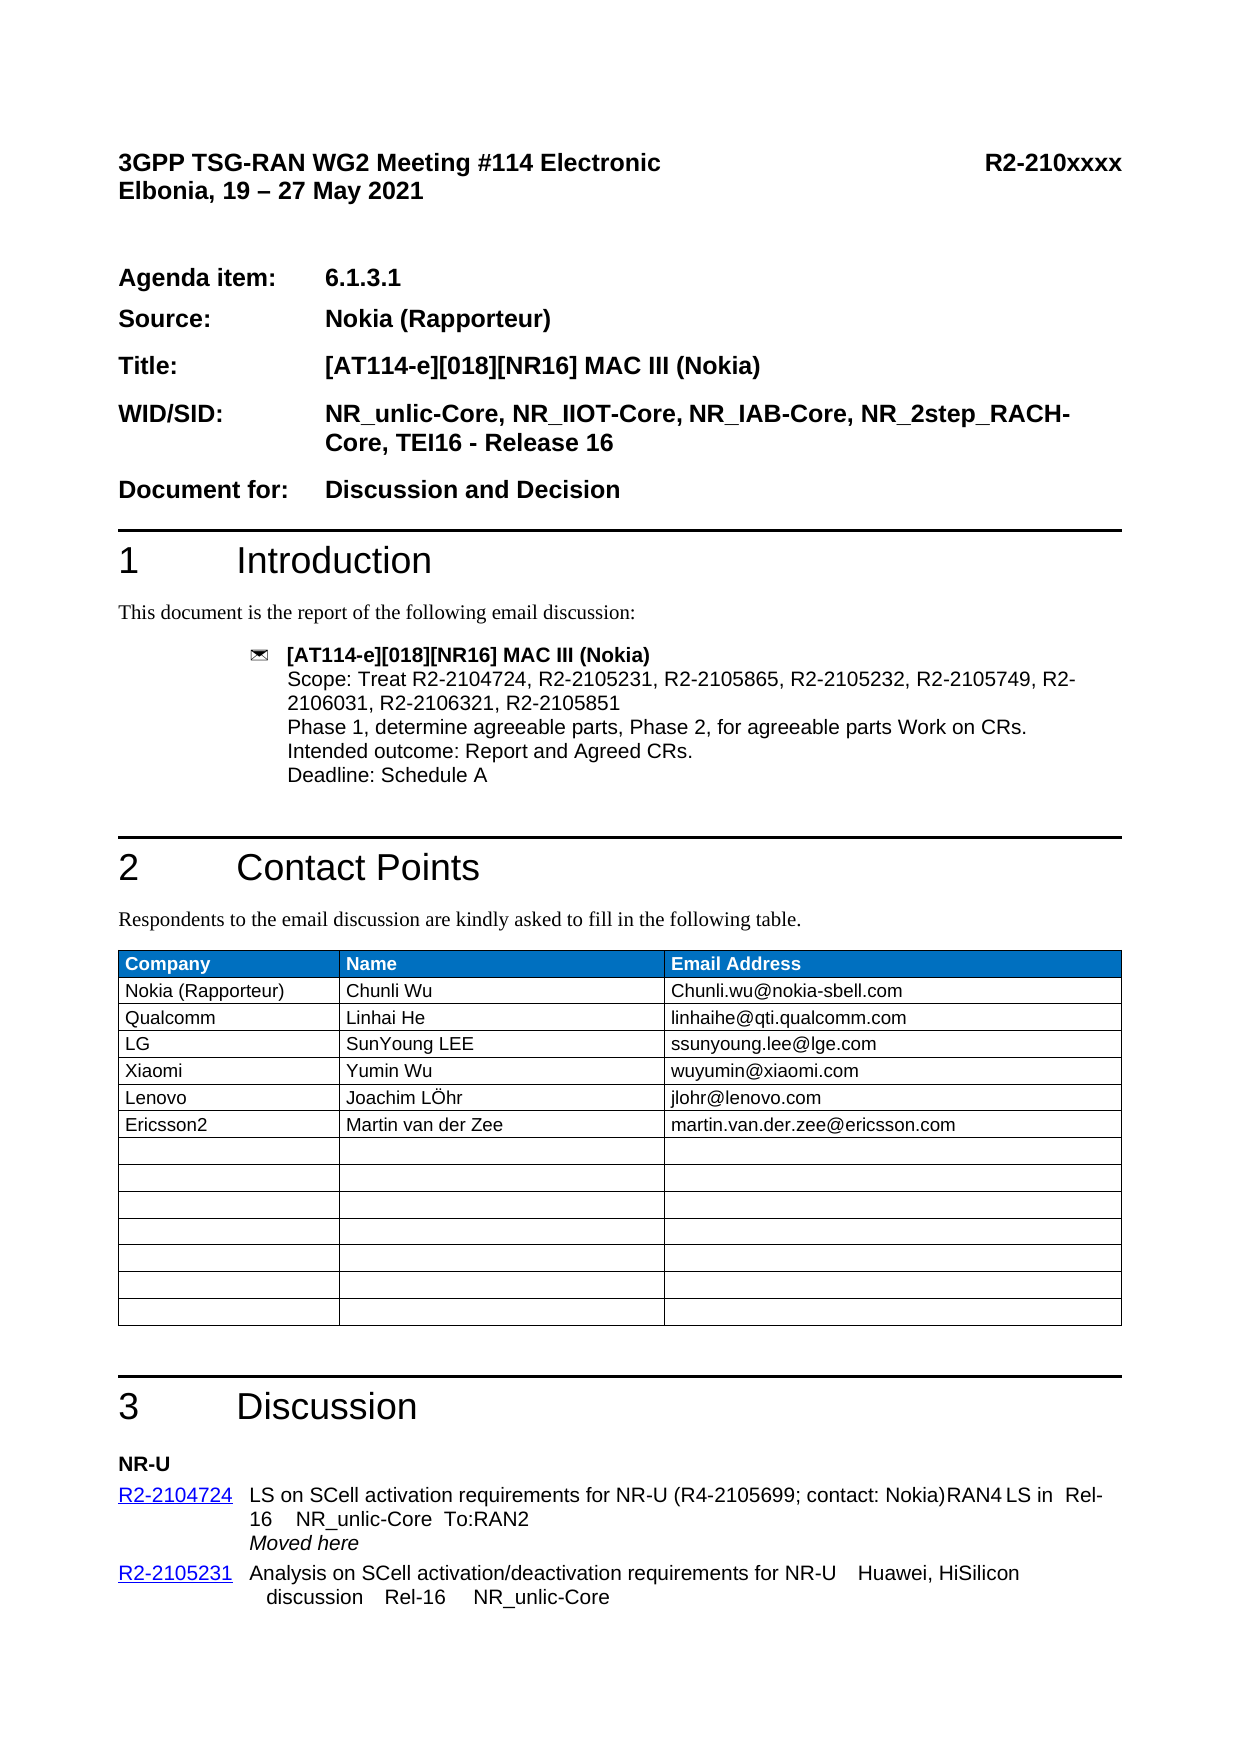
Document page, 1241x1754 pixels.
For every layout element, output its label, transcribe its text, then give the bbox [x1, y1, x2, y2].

table_cell jlohr@lenovo.com [665, 1085, 1121, 1110]
table_cell [119, 1192, 339, 1217]
table_cell LG [119, 1031, 339, 1057]
table_cell [665, 1299, 1121, 1324]
table_cell [665, 1165, 1121, 1191]
table_header Email Address [665, 951, 1121, 977]
table_cell Ericsson2 [119, 1111, 339, 1137]
text Phase 1, determine agreeable parts, Phase 2, for agreeable parts Work on CRs. [249, 715, 1122, 739]
table_cell Nokia (Rapporteur) [119, 978, 339, 1003]
table_cell Chunli.wu@nokia-sbell.com [665, 978, 1121, 1003]
text This document is the report of the following email discussion: [118, 600, 1122, 624]
table_cell [340, 1165, 664, 1191]
table_cell Qualcomm [119, 1004, 339, 1030]
table_cell [340, 1138, 664, 1164]
table_cell [665, 1138, 1121, 1164]
subtitle 1 Introduction [118, 532, 1122, 581]
text Title: [AT114-e][018][NR16] MAC III (Nokia) [118, 351, 1122, 380]
text Intended outcome: Report and Agreed CRs. [249, 739, 1122, 763]
table_cell ssunyoung.lee@lge.com [665, 1031, 1121, 1057]
table_cell [119, 1272, 339, 1298]
table_cell [119, 1138, 339, 1164]
table_cell [340, 1299, 664, 1324]
table_cell Lenovo [119, 1085, 339, 1110]
table_cell [665, 1245, 1121, 1271]
title R2-2104724 LS on SCell activation requirements for NR-U (R4-2105699; contact: Nokia) RAN4 LS in Rel-16 NR_unlic-Core To:RAN2 [118, 1482, 1122, 1530]
table_cell [119, 1165, 339, 1191]
text Document for: Discussion and Decision [118, 475, 1122, 504]
table_cell [665, 1219, 1121, 1244]
table_cell Martin van der Zee [340, 1111, 664, 1137]
table_cell [340, 1219, 664, 1244]
table_cell [340, 1192, 664, 1217]
text Source: Nokia (Rapporteur) [118, 304, 1122, 332]
table_header Company [119, 951, 339, 977]
table_cell Linhai He [340, 1004, 664, 1030]
text WID/SID: NR_unlic-Core, NR_IIOT-Core, NR_IAB-Core, NR_2step_RACH-Core, TEI16 - Release 16 [118, 399, 1122, 456]
table_cell [665, 1192, 1121, 1217]
table_header Name [340, 951, 664, 977]
subtitle 2 Contact Points [118, 839, 1122, 888]
text Deadline: Schedule A [249, 763, 1122, 787]
subtitle 3 Discussion [118, 1378, 1122, 1427]
table_cell [340, 1272, 664, 1298]
table_cell [119, 1219, 339, 1244]
table_cell Joachim LÖhr [340, 1085, 664, 1110]
table_cell martin.van.der.zee@ericsson.com [665, 1111, 1121, 1137]
table_cell [340, 1245, 664, 1271]
text Agenda item: 6.1.3.1 [118, 262, 1122, 291]
table_cell [119, 1245, 339, 1271]
table_cell linhaihe@qti.qualcomm.com [665, 1004, 1121, 1030]
text 3GPP TSG-RAN WG2 Meeting #114 Electronic R2-210xxxx [118, 147, 1122, 176]
title R2-2105231 Analysis on SCell activation/deactivation requirements for NR-U Huawei, HiSilicon discussion Rel-16 NR_unlic-Core [118, 1561, 1122, 1608]
text Respondents to the email discussion are kindly asked to fill in the following table. [118, 907, 1122, 931]
text Scope: Treat R2-2104724, R2-2105231, R2-2105865, R2-2105232, R2-2105749, R2-2106031, R2-2106321, R2-2105851 [249, 667, 1122, 715]
table_cell Yumin Wu [340, 1058, 664, 1084]
table_cell SunYoung LEE [340, 1031, 664, 1057]
table_cell wuyumin@xiaomi.com [665, 1058, 1121, 1084]
table_cell Chunli Wu [340, 978, 664, 1003]
table_cell Xiaomi [119, 1058, 339, 1084]
table_cell [119, 1299, 339, 1324]
text NR-U [118, 1452, 1122, 1476]
text Elbonia, 19 – 27 May 2021 [118, 176, 1122, 205]
text Moved here [249, 1530, 1122, 1554]
table_cell [665, 1272, 1121, 1298]
text [AT114-e][018][NR16] MAC III (Nokia) [249, 643, 1122, 667]
